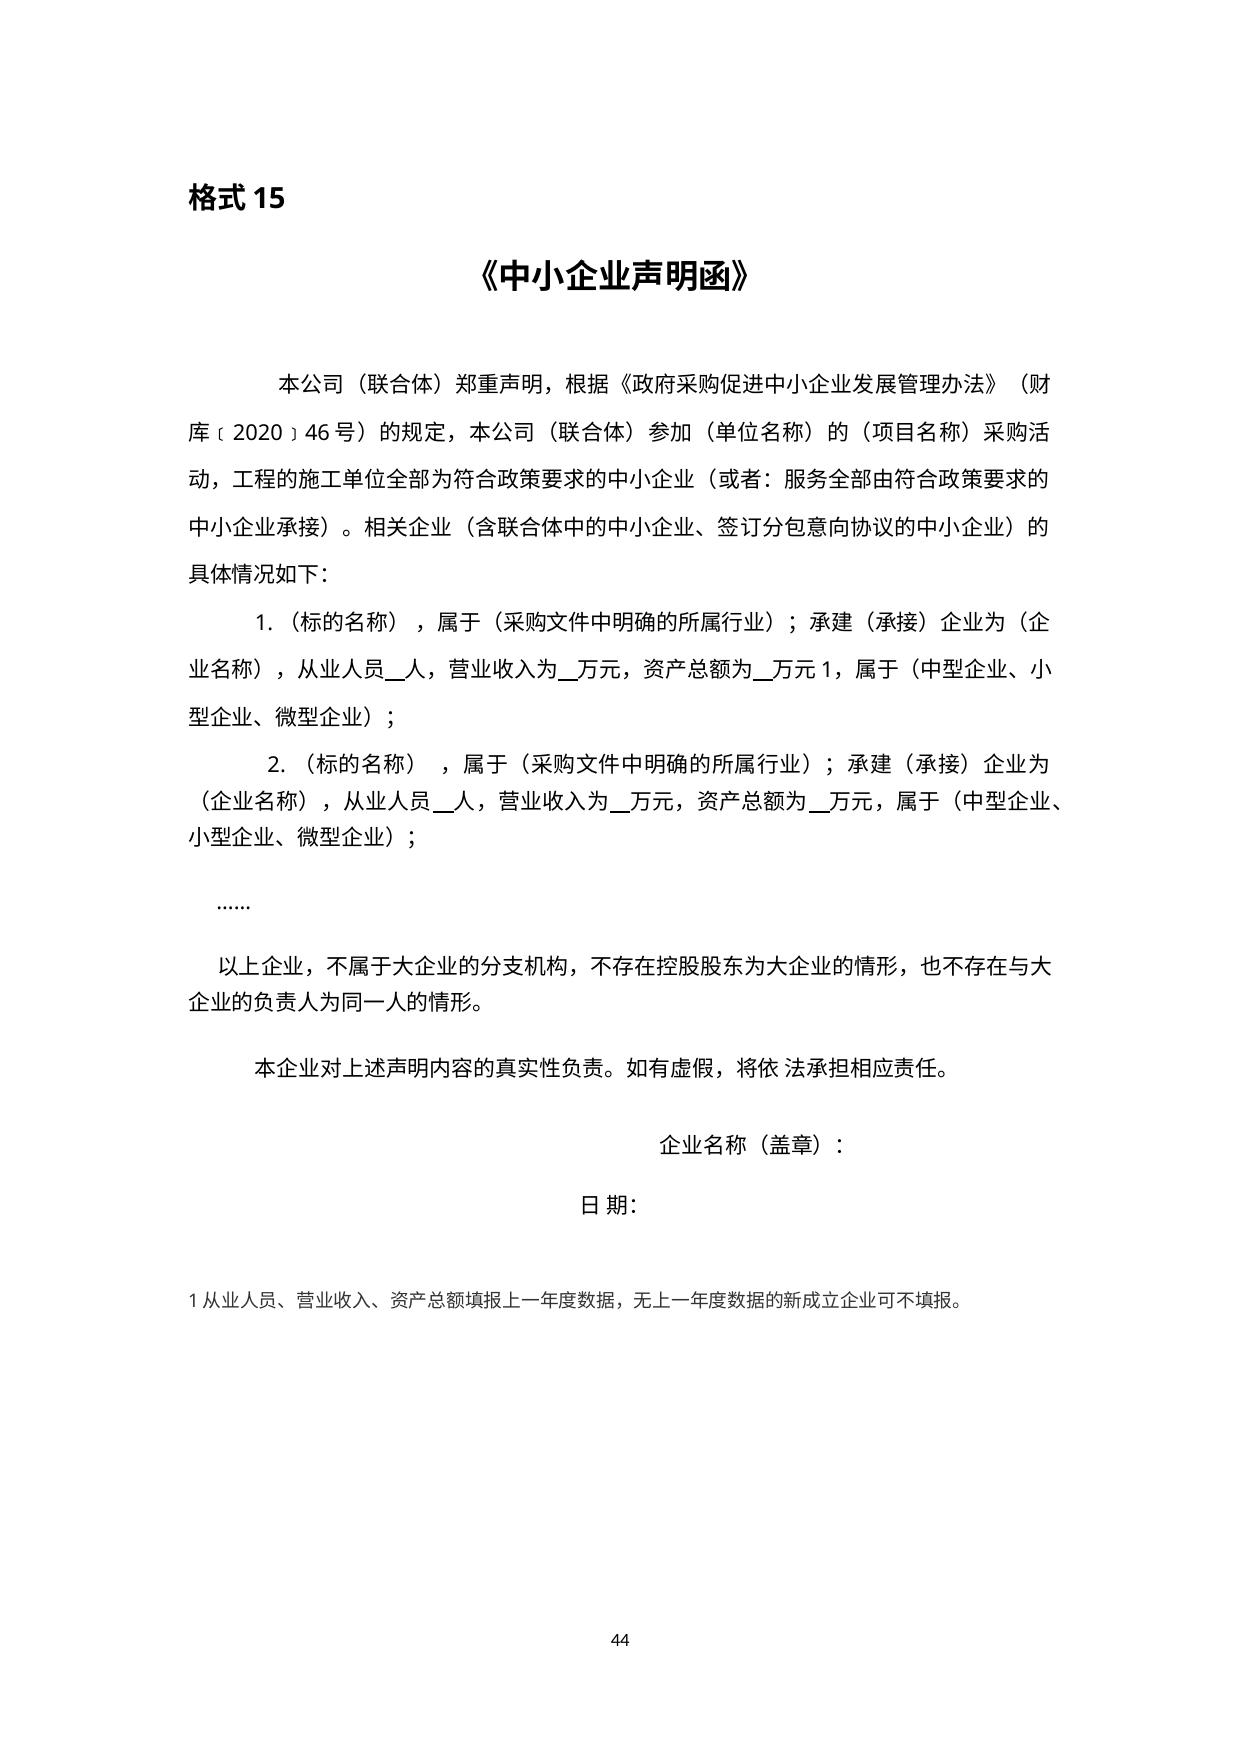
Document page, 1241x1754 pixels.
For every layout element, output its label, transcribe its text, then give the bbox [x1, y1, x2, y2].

text 格式15 [188, 162, 1052, 229]
text 《中小企业声明函》 [188, 250, 1041, 298]
text 日 期： [188, 1188, 871, 1220]
text 以上企业，不属于大企业的分支机构，不存在控股股东为大企业的情形，也不存在与大企业的负责人为同一人的情形。 [188, 949, 1052, 1017]
text 企业名称（盖章）： [600, 1128, 871, 1159]
text 本企业对上述声明内容的真实性负责。如有虚假，将依 法承担相应责任。 [188, 1051, 1052, 1083]
text 2. （标的名称） ，属于（采购文件中明确的所属行业）；承建（承接）企业为（企业名称），从业人员 人，营业收入为 万元，资产总额为 万元，属于（中型企业、小型企业、微型企业）； [188, 747, 1052, 852]
text …… [188, 886, 1052, 916]
text 1从业人员、营业收入、资产总额填报上一年度数据，无上一年度数据的新成立企业可不填报。 [188, 1282, 1052, 1316]
text 本公司（联合体）郑重声明，根据《政府采购促进中小企业发展管理办法》（财库﹝2020﹞46号）的规定，本公司（联合体）参加（单位名称）的（项目名称）采购活动，工程的施工单位全部为符合政策要求的中小企业（或者：服务全部由符合政策要求的中小企业承接）。相关企业（含联合体中的中小企业、签订分包意向协议的中小企业）的具体情况如下： [188, 367, 1052, 589]
text 1. （标的名称） ，属于（采购文件中明确的所属行业）；承建（承接）企业为（企业名称），从业人员 人，营业收入为 万元，资产总额为 万元1，属于（中型企业、小型企业、微型企业）； [188, 605, 1052, 732]
